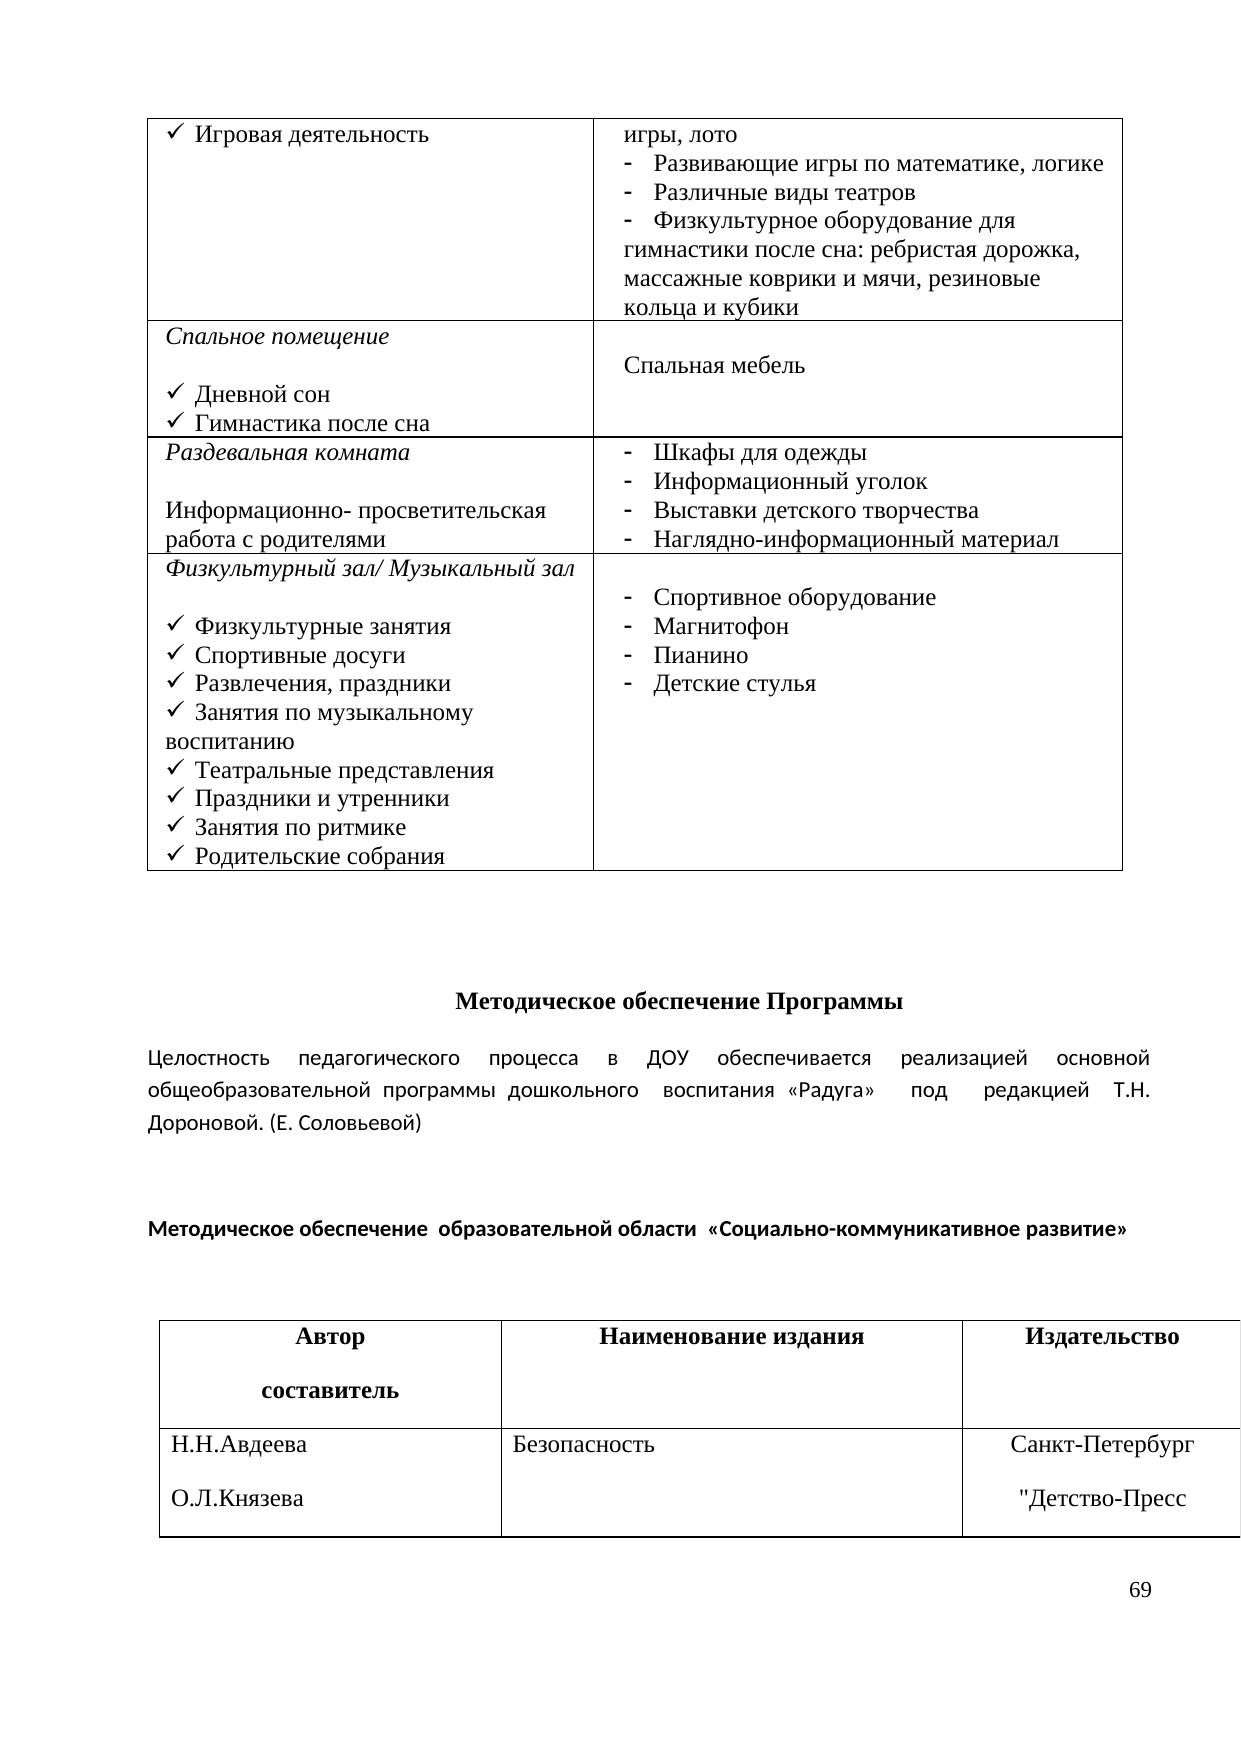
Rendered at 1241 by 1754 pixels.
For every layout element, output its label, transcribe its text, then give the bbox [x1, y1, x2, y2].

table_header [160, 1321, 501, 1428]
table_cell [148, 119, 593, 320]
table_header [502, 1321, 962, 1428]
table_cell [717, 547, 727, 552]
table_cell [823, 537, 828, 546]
text Целостность педагогического процесса в ДОУ обеспечивается реализацией основной общеобразовательной программы дошкольного воспитания «Радуга» под редакцией Т.Н. Дороновой. (Е. Соловьевой) [148, 1043, 1152, 1136]
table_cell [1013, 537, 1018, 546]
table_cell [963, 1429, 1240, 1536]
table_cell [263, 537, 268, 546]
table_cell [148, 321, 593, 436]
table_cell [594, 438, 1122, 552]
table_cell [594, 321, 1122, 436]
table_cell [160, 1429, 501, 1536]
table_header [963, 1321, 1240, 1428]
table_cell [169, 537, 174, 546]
text Методическое обеспечение Программы [207, 986, 1152, 1014]
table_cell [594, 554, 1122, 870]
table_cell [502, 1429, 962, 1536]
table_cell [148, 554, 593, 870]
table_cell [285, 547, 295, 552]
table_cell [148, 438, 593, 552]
text Методическое обеспечение образовательной области «Социально-коммуникативное развитие» [148, 1214, 1152, 1242]
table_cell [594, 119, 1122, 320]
